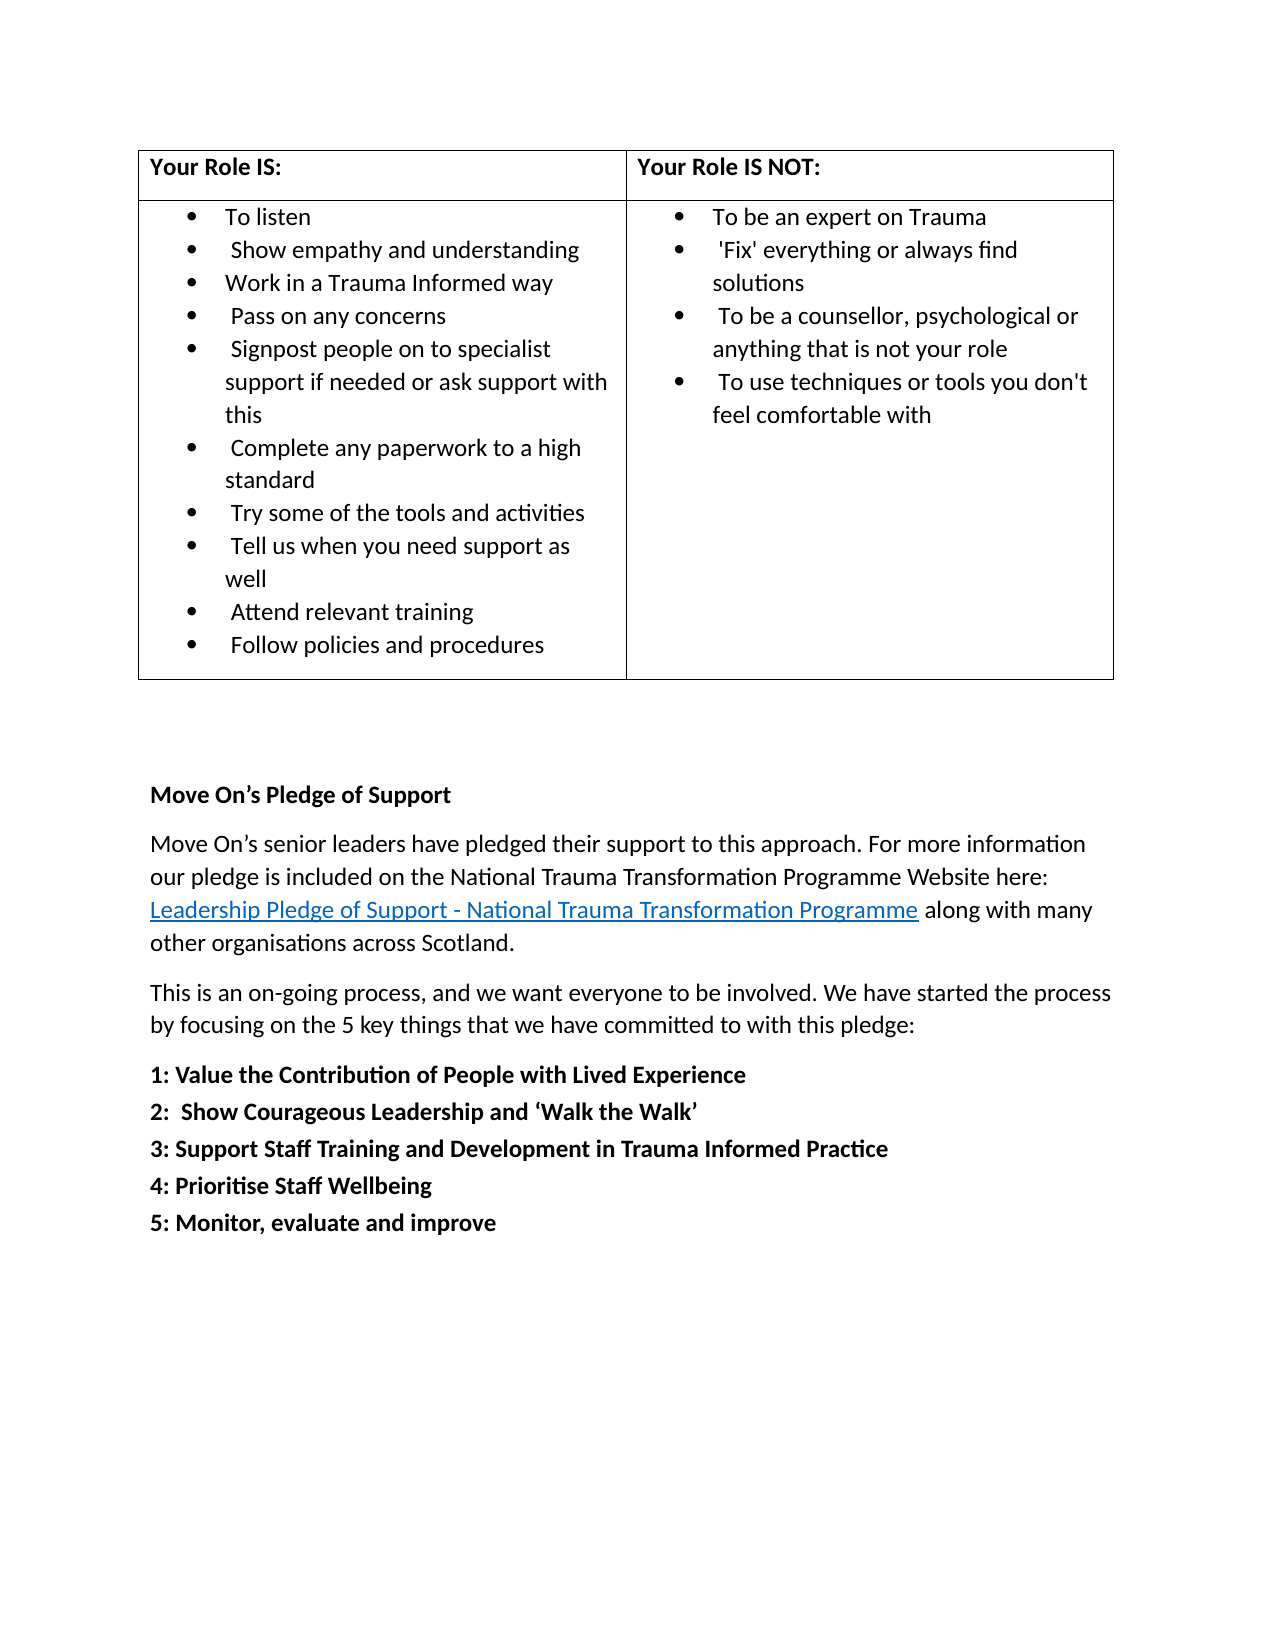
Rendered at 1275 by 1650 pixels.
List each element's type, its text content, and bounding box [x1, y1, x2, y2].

table_cell To listen Show empathy and understanding Work in a Trauma Informed way Pass on any concerns Signpost people on to specialist support if needed or ask support with this Complete any paperwork to a high standard Try some of the tools and activities Tell us when you need support as well Attend relevant training Follow policies and procedures [139, 201, 626, 678]
table_header Your Role IS NOT: [627, 151, 1113, 200]
table_header Your Role IS: [139, 151, 626, 200]
text This is an on-going process, and we want everyone to be involved. We have started the process by focusing on the 5 key things that we have committed to with this pledge: [150, 977, 1125, 1040]
subtitle 5: Monitor, evaluate and improve [150, 1207, 1125, 1238]
subtitle 3: Support Staff Training and Development in Trauma Informed Practice [150, 1133, 1125, 1164]
subtitle 4: Prioritise Staff Wellbeing [150, 1170, 1125, 1201]
table_cell To be an expert on Trauma 'Fix' everything or always find solutions To be a counsellor, psychological or anything that is not your role To use techniques or tools you don't feel comfortable with [627, 201, 1113, 678]
subtitle 2: Show Courageous Leadership and ‘Walk the Walk’ [150, 1096, 1125, 1127]
text Move On’s senior leaders have pledged their support to this approach. For more information our pledge is included on the National Trauma Transformation Programme Website here: Leadership Pledge of Support - National Trauma Transformation Programme along with many other organisations across Scotland. [150, 828, 1125, 958]
text Move On’s Pledge of Support [150, 779, 1125, 809]
subtitle 1: Value the Contribution of People with Lived Experience [150, 1059, 1125, 1090]
